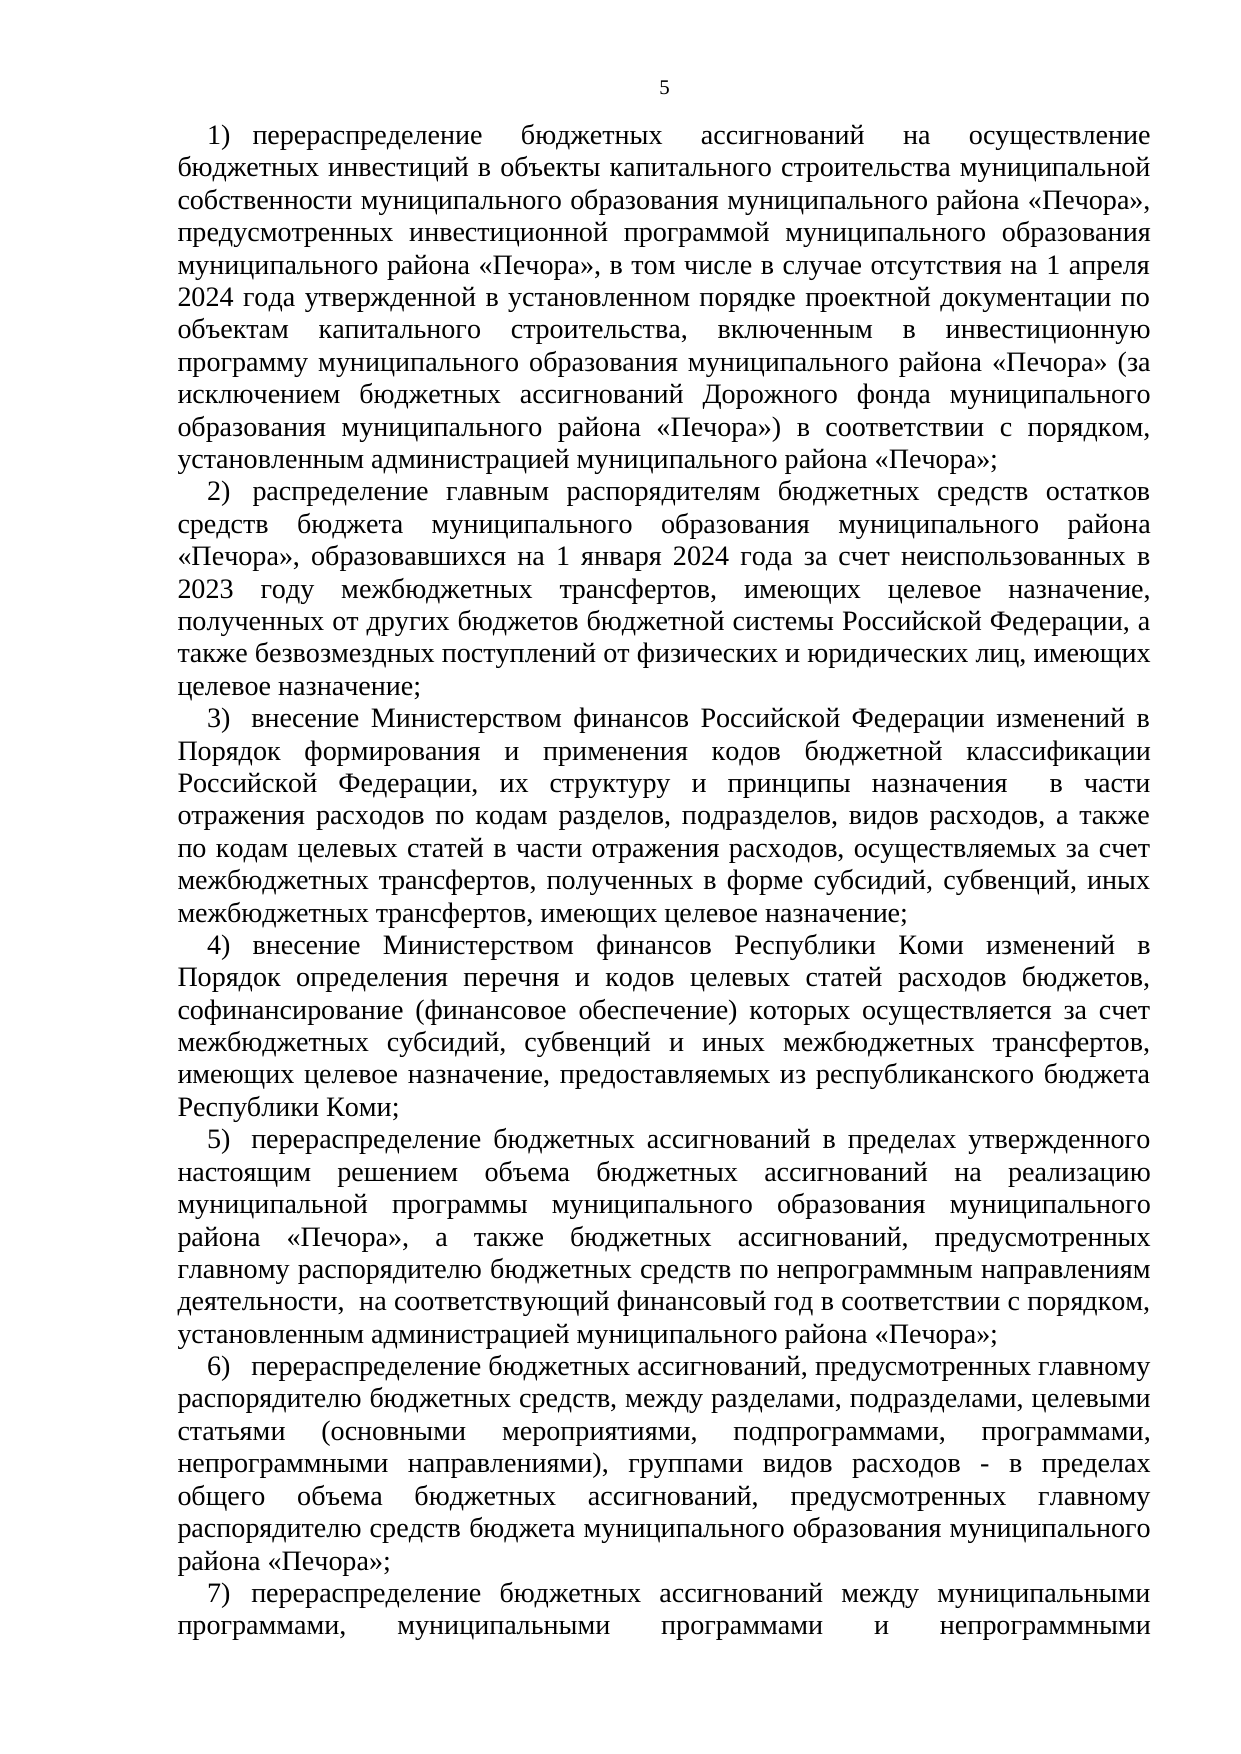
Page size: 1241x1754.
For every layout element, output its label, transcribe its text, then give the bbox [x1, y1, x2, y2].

list распределение главным распорядителям бюджетных средств остатков средств бюджета муниципального образования муниципального района «Печора», образовавшихся на 1 января 2024 года за счет неиспользованных в 2023 году межбюджетных трансфертов, имеющих целевое назначение, полученных от других бюджетов бюджетной системы Российской Федерации, а также безвозмездных поступлений от физических и юридических лиц, имеющих целевое назначение; [177, 474, 1152, 701]
list внесение Министерством финансов Республики Коми изменений в Порядок определения перечня и кодов целевых статей расходов бюджетов, софинансирование (финансовое обеспечение) которых осуществляется за счет межбюджетных субсидий, субвенций и иных межбюджетных трансфертов, имеющих целевое назначение, предоставляемых из республиканского бюджета Республики Коми; [177, 928, 1152, 1122]
list перераспределение бюджетных ассигнований, предусмотренных главному распорядителю бюджетных средств, между разделами, подразделами, целевыми статьями (основными мероприятиями, подпрограммами, программами, непрограммными направлениями), группами видов расходов - в пределах общего объема бюджетных ассигнований, предусмотренных главному распорядителю средств бюджета муниципального образования муниципального района «Печора»; [177, 1349, 1152, 1576]
list перераспределение бюджетных ассигнований в пределах утвержденного настоящим решением объема бюджетных ассигнований на реализацию муниципальной программы муниципального образования муниципального района «Печора», а также бюджетных ассигнований, предусмотренных главному распорядителю бюджетных средств по непрограммным направлениям деятельности, на соответствующий финансовый год в соответствии с порядком, установленным администрацией муниципального района «Печора»; [177, 1122, 1152, 1349]
list внесение Министерством финансов Российской Федерации изменений в Порядок формирования и применения кодов бюджетной классификации Российской Федерации, их структуру и принципы назначения в части отражения расходов по кодам разделов, подразделов, видов расходов, а также по кодам целевых статей в части отражения расходов, осуществляемых за счет межбюджетных трансфертов, полученных в форме субсидий, субвенций, иных межбюджетных трансфертов, имеющих целевое назначение; [177, 701, 1152, 928]
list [177, 1576, 1152, 1641]
list перераспределение бюджетных ассигнований на осуществление бюджетных инвестиций в объекты капитального строительства муниципальной собственности муниципального образования муниципального района «Печора», предусмотренных инвестиционной программой муниципального образования муниципального района «Печора», в том числе в случае отсутствия на 1 апреля 2024 года утвержденной в установленном порядке проектной документации по объектам капитального строительства, включенным в инвестиционную программу муниципального образования муниципального района «Печора» (за исключением бюджетных ассигнований Дорожного фонда муниципального образования муниципального района «Печора») в соответствии с порядком, установленным администрацией муниципального района «Печора»; [177, 118, 1152, 474]
